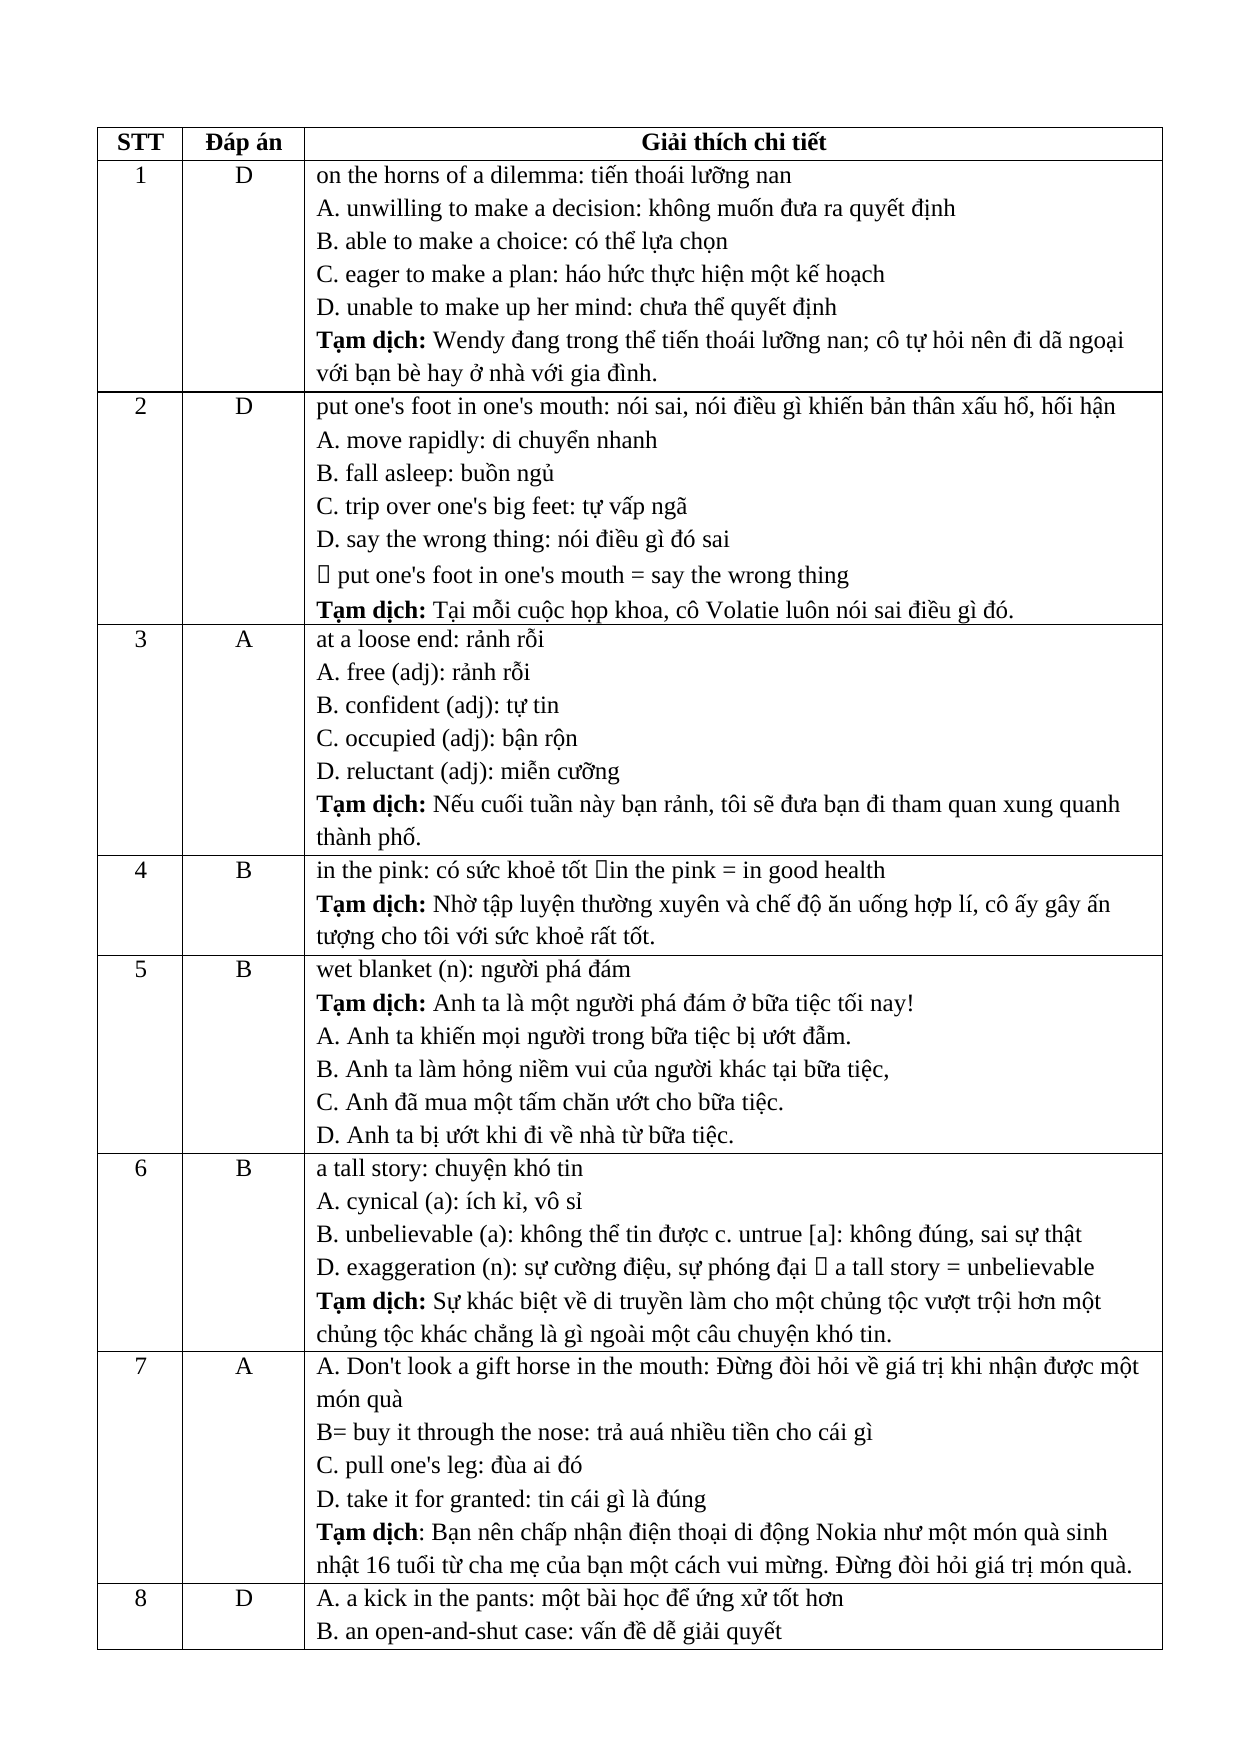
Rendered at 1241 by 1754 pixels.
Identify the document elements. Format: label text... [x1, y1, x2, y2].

table_header STT [98, 128, 182, 160]
table_cell B [183, 856, 304, 954]
table_cell 2 [98, 393, 182, 624]
table_cell 7 [98, 1352, 182, 1583]
table_cell at a loose end: rảnh rỗi free (adj): rảnh rỗi confident (adj): tự tin occupied (adj): bận rộn reluctant (adj): miễn cưỡng Tạm dịch: Nếu cuối tuần này bạn rảnh, tôi sẽ đưa bạn đi tham quan xung quanh thành phố. [305, 625, 1162, 855]
table_cell D [183, 393, 304, 624]
table_cell 5 [98, 956, 182, 1153]
table_cell put one's foot in one's mouth: nói sai, nói điều gì khiến bản thân xấu hổ, hối hận move rapidly: di chuyển nhanh fall asleep: buồn ngủ trip over one's big feet: tự vấp ngã say the wrong thing: nói điều gì đó sai  put one's foot in one's mouth = say the wrong thing Tạm dịch: Tại mỗi cuộc họp khoa, cô Volatie luôn nói sai điều gì đó. [305, 393, 1162, 624]
table_cell A [183, 625, 304, 855]
table_header Đáp án [183, 128, 304, 160]
table_cell B [183, 1154, 304, 1351]
table_cell 8 [98, 1584, 182, 1649]
table_cell D [183, 161, 304, 391]
table_cell on the horns of a dilemma: tiến thoái lưỡng nan unwilling to make a decision: không muốn đưa ra quyết định able to make a choice: có thể lựa chọn eager to make a plan: háo hức thực hiện một kế hoạch unable to make up her mind: chưa thể quyết định Tạm dịch: Wendy đang trong thể tiến thoái lưỡng nan; cô tự hỏi nên đi dã ngoại với bạn bè hay ở nhà với gia đình. [305, 161, 1162, 391]
table_cell in the pink: có sức khoẻ tốt in the pink = in good health Tạm dịch: Nhờ tập luyện thường xuyên và chế độ ăn uống hợp lí, cô ấy gây ấn tượng cho tôi với sức khoẻ rất tốt. [305, 856, 1162, 954]
table_cell D [183, 1584, 304, 1649]
table_cell 3 [98, 625, 182, 855]
table_cell 1 [98, 161, 182, 391]
table_header Giải thích chi tiết [305, 128, 1162, 160]
table_cell 4 [98, 856, 182, 954]
table_cell 6 [98, 1154, 182, 1351]
table_cell B [183, 956, 304, 1153]
table_cell wet blanket (n): người phá đám Tạm dịch: Anh ta là một người phá đám ở bữa tiệc tối nay! Anh ta khiến mọi người trong bữa tiệc bị ướt đẫm. Anh ta làm hỏng niềm vui của người khác tại bữa tiệc, Anh đã mua một tấm chăn ướt cho bữa tiệc. Anh ta bị ướt khi đi về nhà từ bữa tiệc. [305, 956, 1162, 1153]
table_cell A. Don't look a gift horse in the mouth: Đừng đòi hỏi về giá trị khi nhận được một món quà B= buy it through the nose: trả auá nhiều tiền cho cái gì pull one's leg: đùa ai đó take it for granted: tin cái gì là đúng Tạm dịch: Bạn nên chấp nhận điện thoại di động Nokia như một món quà sinh nhật 16 tuổi từ cha mẹ của bạn một cách vui mừng. Đừng đòi hỏi giá trị món quà. [305, 1352, 1162, 1583]
table_cell a kick in the pants: một bài học để ứng xử tốt hơn an open-and-shut case: vấn đề dễ giải quyết [305, 1584, 1162, 1649]
table_cell A [183, 1352, 304, 1583]
table_cell a tall story: chuyện khó tin cynical (a): ích kỉ, vô sỉ unbelievable (a): không thể tin được c. untrue [a]: không đúng, sai sự thật D. exaggeration (n): sự cường điệu, sự phóng đại  a tall story = unbelievable Tạm dịch: Sự khác biệt về di truyền làm cho một chủng tộc vượt trội hơn một chủng tộc khác chẳng là gì ngoài một câu chuyện khó tin. [305, 1154, 1162, 1351]
